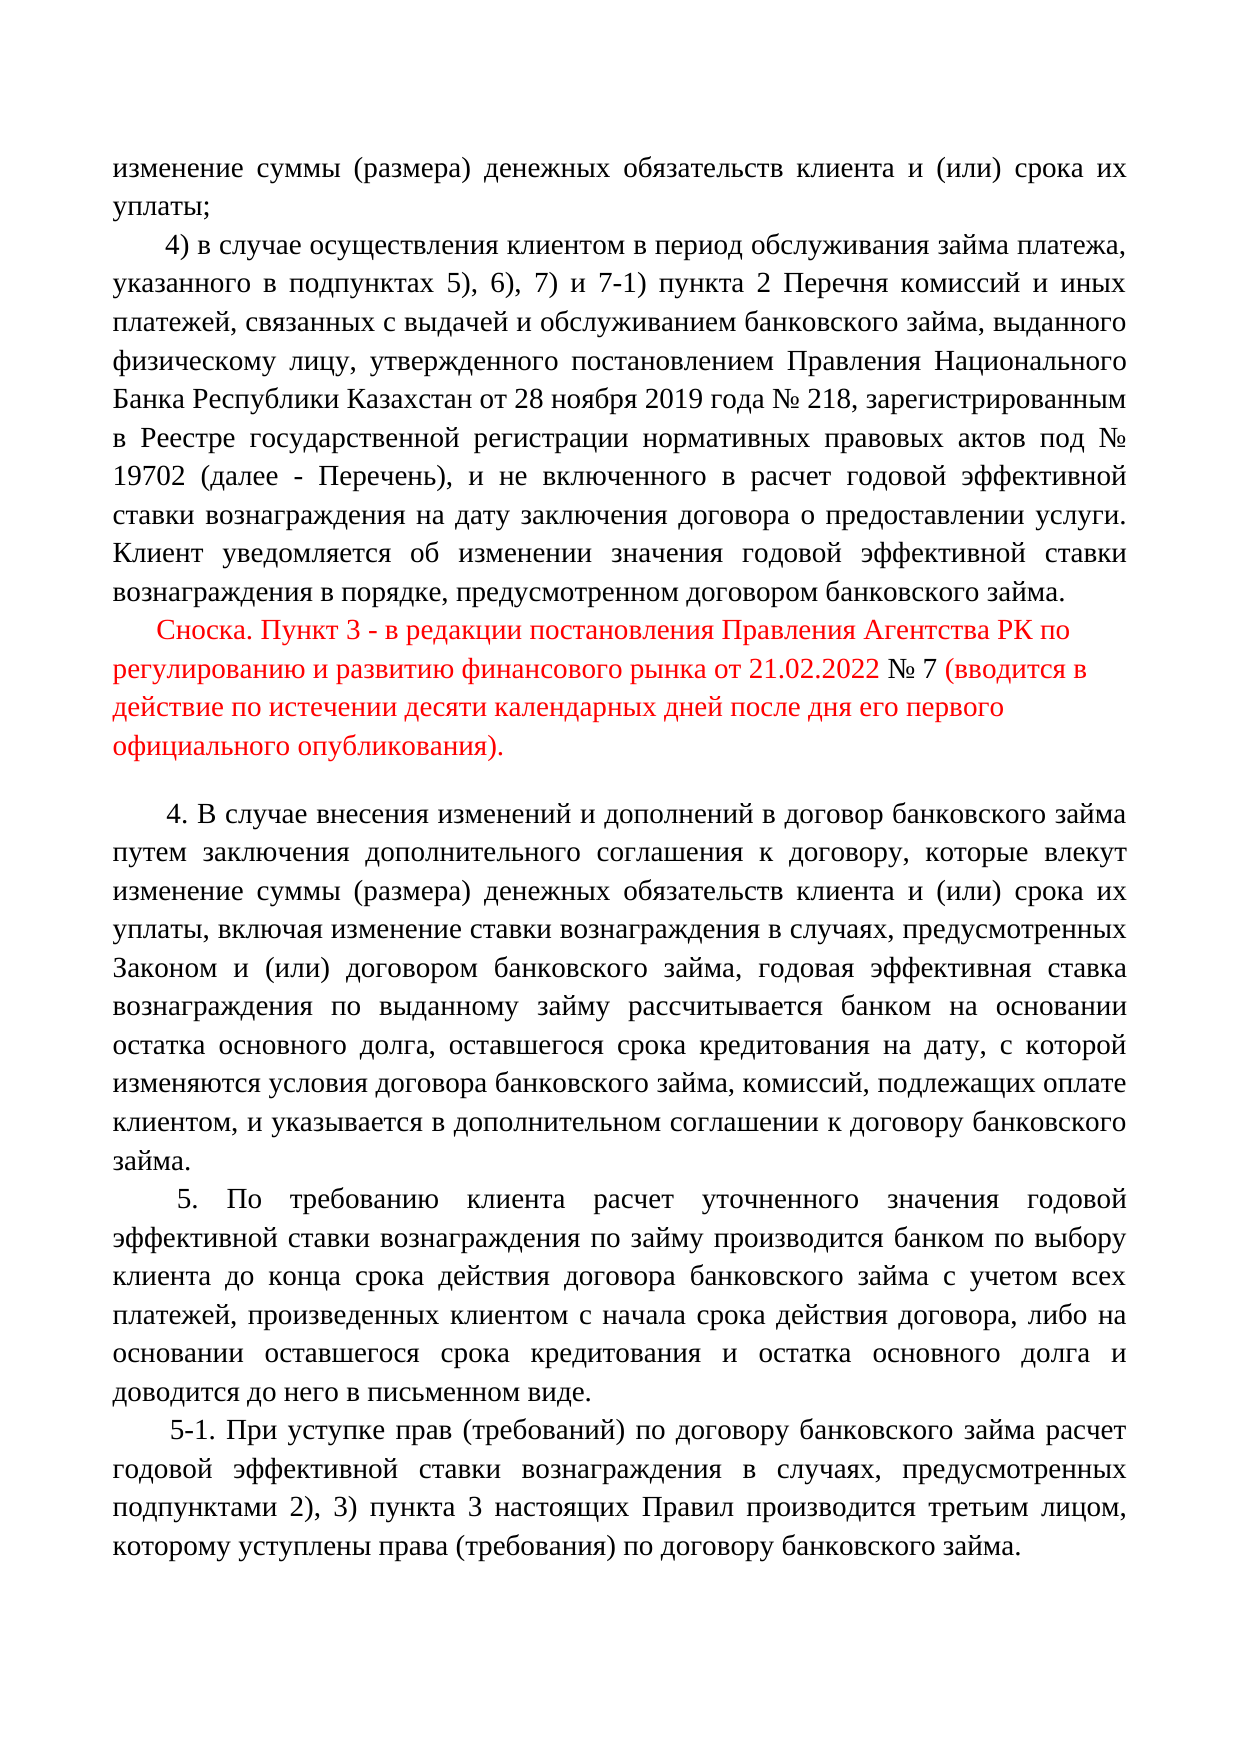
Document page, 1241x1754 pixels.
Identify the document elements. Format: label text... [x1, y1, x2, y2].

text 5. По требованию клиента расчет уточненного значения годовой эффективной ставки вознаграждения по займу производится банком по выбору клиента до конца срока действия договора банковского займа с учетом всех платежей, произведенных клиентом с начала срока действия договора, либо на основании оставшегося срока кредитования и остатка основного долга и доводится до него в письменном виде. [112, 1181, 1128, 1407]
text Сноска. Пункт 3 - в редакции постановления Правления Агентства РК по регулированию и развитию финансового рынка от 21.02.2022 № 7 (вводится в действие по истечении десяти календарных дней после дня его первого официального опубликования). [112, 612, 1128, 792]
text 5-1. При уступке прав (требований) по договору банковского займа расчет годовой эффективной ставки вознаграждения в случаях, предусмотренных подпунктами 2), 3) пункта 3 настоящих Правил производится третьим лицом, которому уступлены права (требования) по договору банковского займа. [112, 1412, 1128, 1562]
text 4) в случае осуществления клиентом в период обслуживания займа платежа, указанного в подпунктах 5), 6), 7) и 7-1) пункта 2 Перечня комиссий и иных платежей, связанных с выдачей и обслуживанием банковского займа, выданного физическому лицу, утвержденного постановлением Правления Национального Банка Республики Казахстан от 28 ноября 2019 года № 218, зарегистрированным в Реестре государственной регистрации нормативных правовых актов под № 19702 (далее - Перечень), и не включенного в расчет годовой эффективной ставки вознаграждения на дату заключения договора о предоставлении услуги. Клиент уведомляется об изменении значения годовой эффективной ставки вознаграждения в порядке, предусмотренном договором банковского займа. [112, 227, 1128, 607]
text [112, 150, 1128, 222]
text 4. В случае внесения изменений и дополнений в договор банковского займа путем заключения дополнительного соглашения к договору, которые влекут изменение суммы (размера) денежных обязательств клиента и (или) срока их уплаты, включая изменение ставки вознаграждения в случаях, предусмотренных Законом и (или) договором банковского займа, годовая эффективная ставка вознаграждения по выданному займу рассчитывается банком на основании остатка основного долга, оставшегося срока кредитования на дату, с которой изменяются условия договора банковского займа, комиссий, подлежащих оплате клиентом, и указывается в дополнительном соглашении к договору банковского займа. [112, 796, 1128, 1176]
